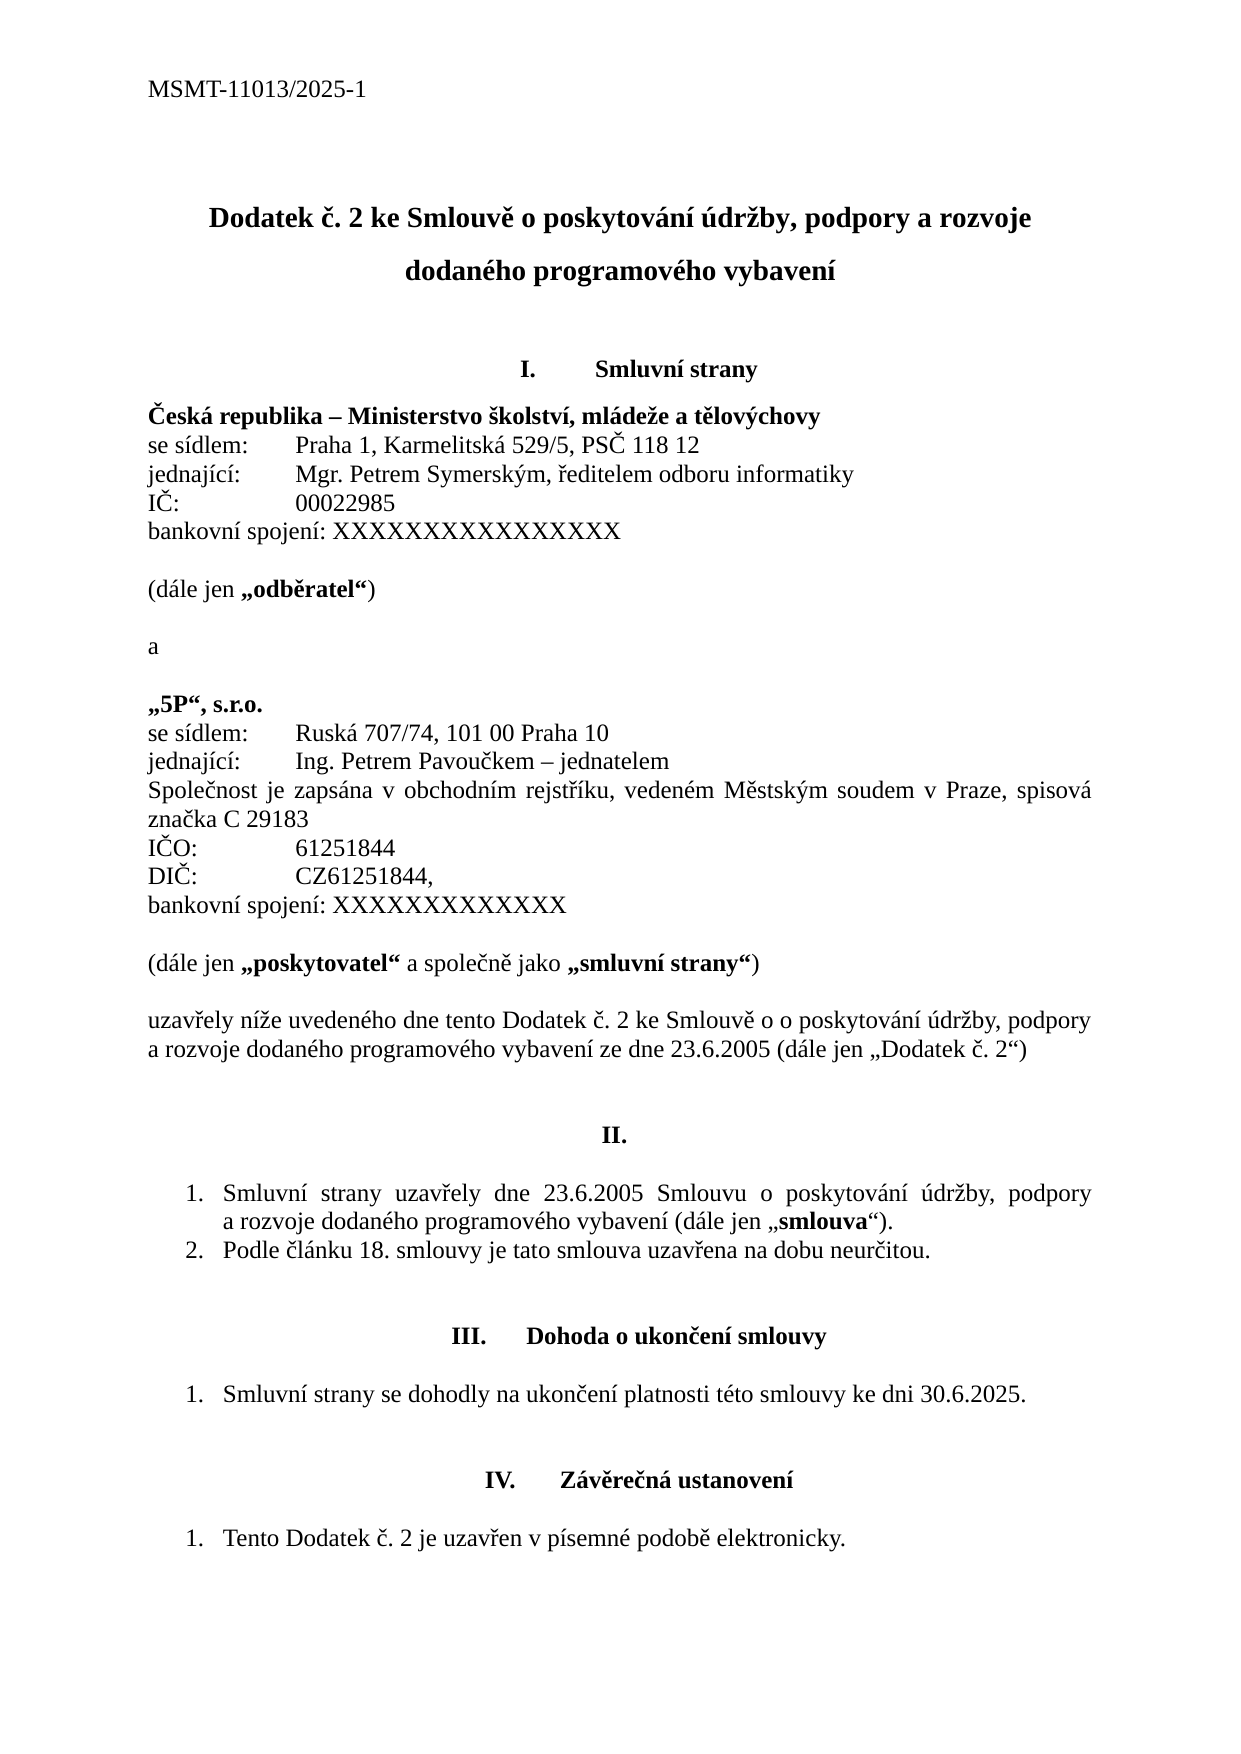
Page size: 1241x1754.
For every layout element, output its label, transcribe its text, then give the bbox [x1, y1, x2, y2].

text Dodatek č. 2 ke Smlouvě o poskytování údržby, podpory a rozvoje [148, 200, 1093, 234]
text „5P“, s.r.o. [148, 689, 1093, 718]
text IČO: 61251844 [148, 833, 1093, 861]
text IČ: 00022985 [148, 488, 1093, 516]
text (dále jen „poskytovatel“ a společně jako „smluvní strany“) [148, 948, 1093, 976]
text Česká republika – Ministerstvo školství, mládeže a tělovýchovy [148, 401, 1093, 430]
text bankovní spojení: XXXXXXXXXXXXXXXX [148, 516, 1093, 545]
text a [148, 631, 1093, 660]
list Smluvní strany uzavřely dne 23.6.2005 Smlouvu o poskytování údržby, podpory a rozvoje dodaného programového vybavení (dále jen „smlouva“). [185, 1178, 1093, 1235]
text jednající: Mgr. Petrem Symerským, ředitelem odboru informatiky [148, 459, 1093, 488]
text DIČ: CZ61251844, [148, 861, 1093, 890]
text se sídlem: Praha 1, Karmelitská 529/5, PSČ 118 12 [148, 430, 1093, 459]
list Závěrečná ustanovení [185, 1465, 1093, 1494]
text (dále jen „odběratel“) [148, 574, 1093, 603]
text uzavřely níže uvedeného dne tento Dodatek č. 2 ke Smlouvě o o poskytování údržby, podpory a rozvoje dodaného programového vybavení ze dne 23.6.2005 (dále jen „Dodatek č. 2“) [148, 1005, 1093, 1063]
text dodaného programového vybavení [148, 253, 1093, 287]
text bankovní spojení: XXXXXXXXXXXXX [148, 890, 1093, 919]
list Tento Dodatek č. 2 je uzavřen v písemné podobě elektronicky. [185, 1523, 1093, 1551]
list Podle článku 18. smlouvy je tato smlouva uzavřena na dobu neurčitou. [185, 1235, 1093, 1264]
text se sídlem: Ruská 707/74, 101 00 Praha 10 [148, 718, 1093, 746]
list Smluvní strany [185, 354, 1093, 382]
text Společnost je zapsána v obchodním rejstříku, vedeném Městským soudem v Praze, spisová značka C 29183 [148, 775, 1093, 833]
list Smluvní strany se dohodly na ukončení platnosti této smlouvy ke dni 30.6.2025. [185, 1379, 1093, 1408]
list Dohoda o ukončení smlouvy [185, 1321, 1093, 1350]
text jednající: Ing. Petrem Pavoučkem – jednatelem [148, 746, 1093, 775]
